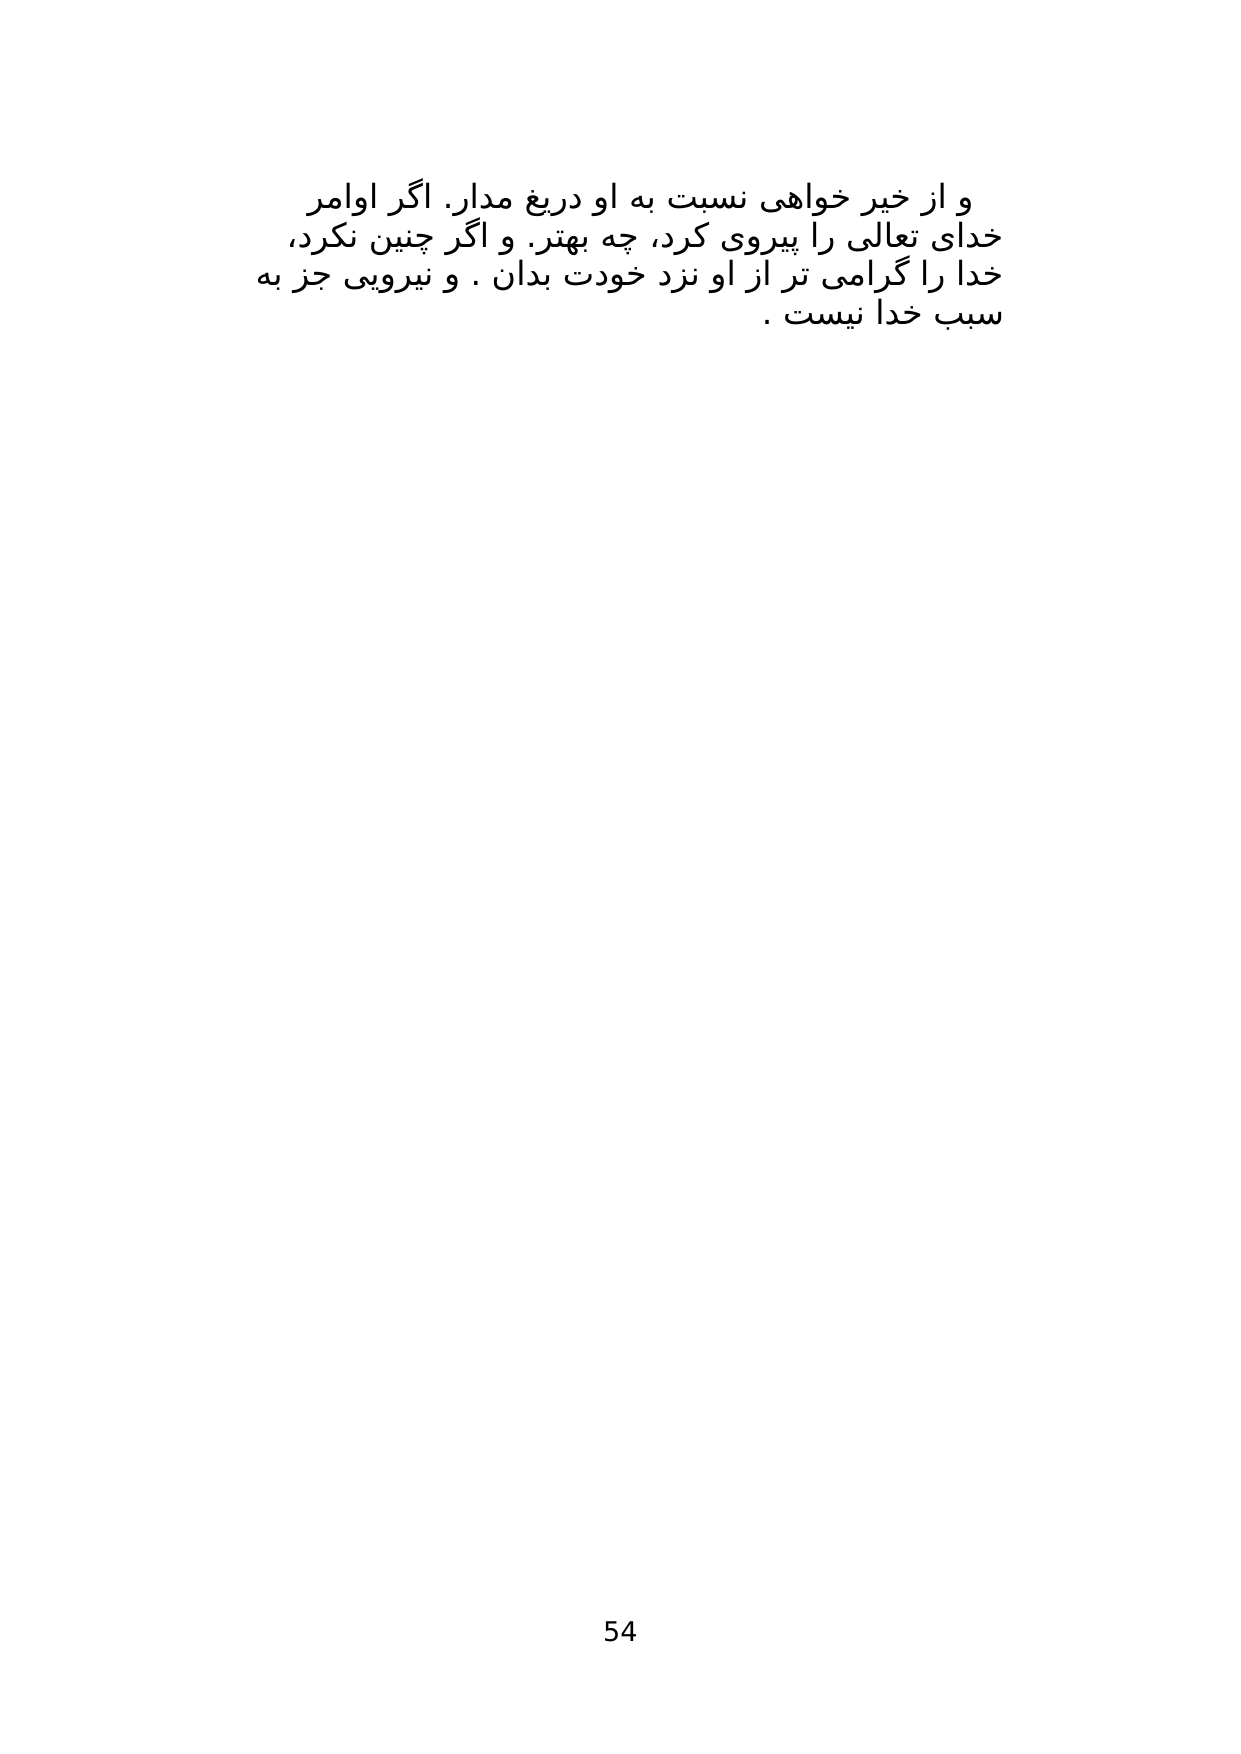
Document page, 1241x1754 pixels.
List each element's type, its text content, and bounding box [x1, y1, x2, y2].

text و از خير خواهى نسبت به او دريغ مدار. اگر اوامر خداى تعالى را پيروى كرد، چه بهتر. و اگر چنين نكرد، خدا را گرامى تر از او نزد خودت بدان . و نيرويى جز به سبب خدا نيست . [236, 177, 1004, 333]
